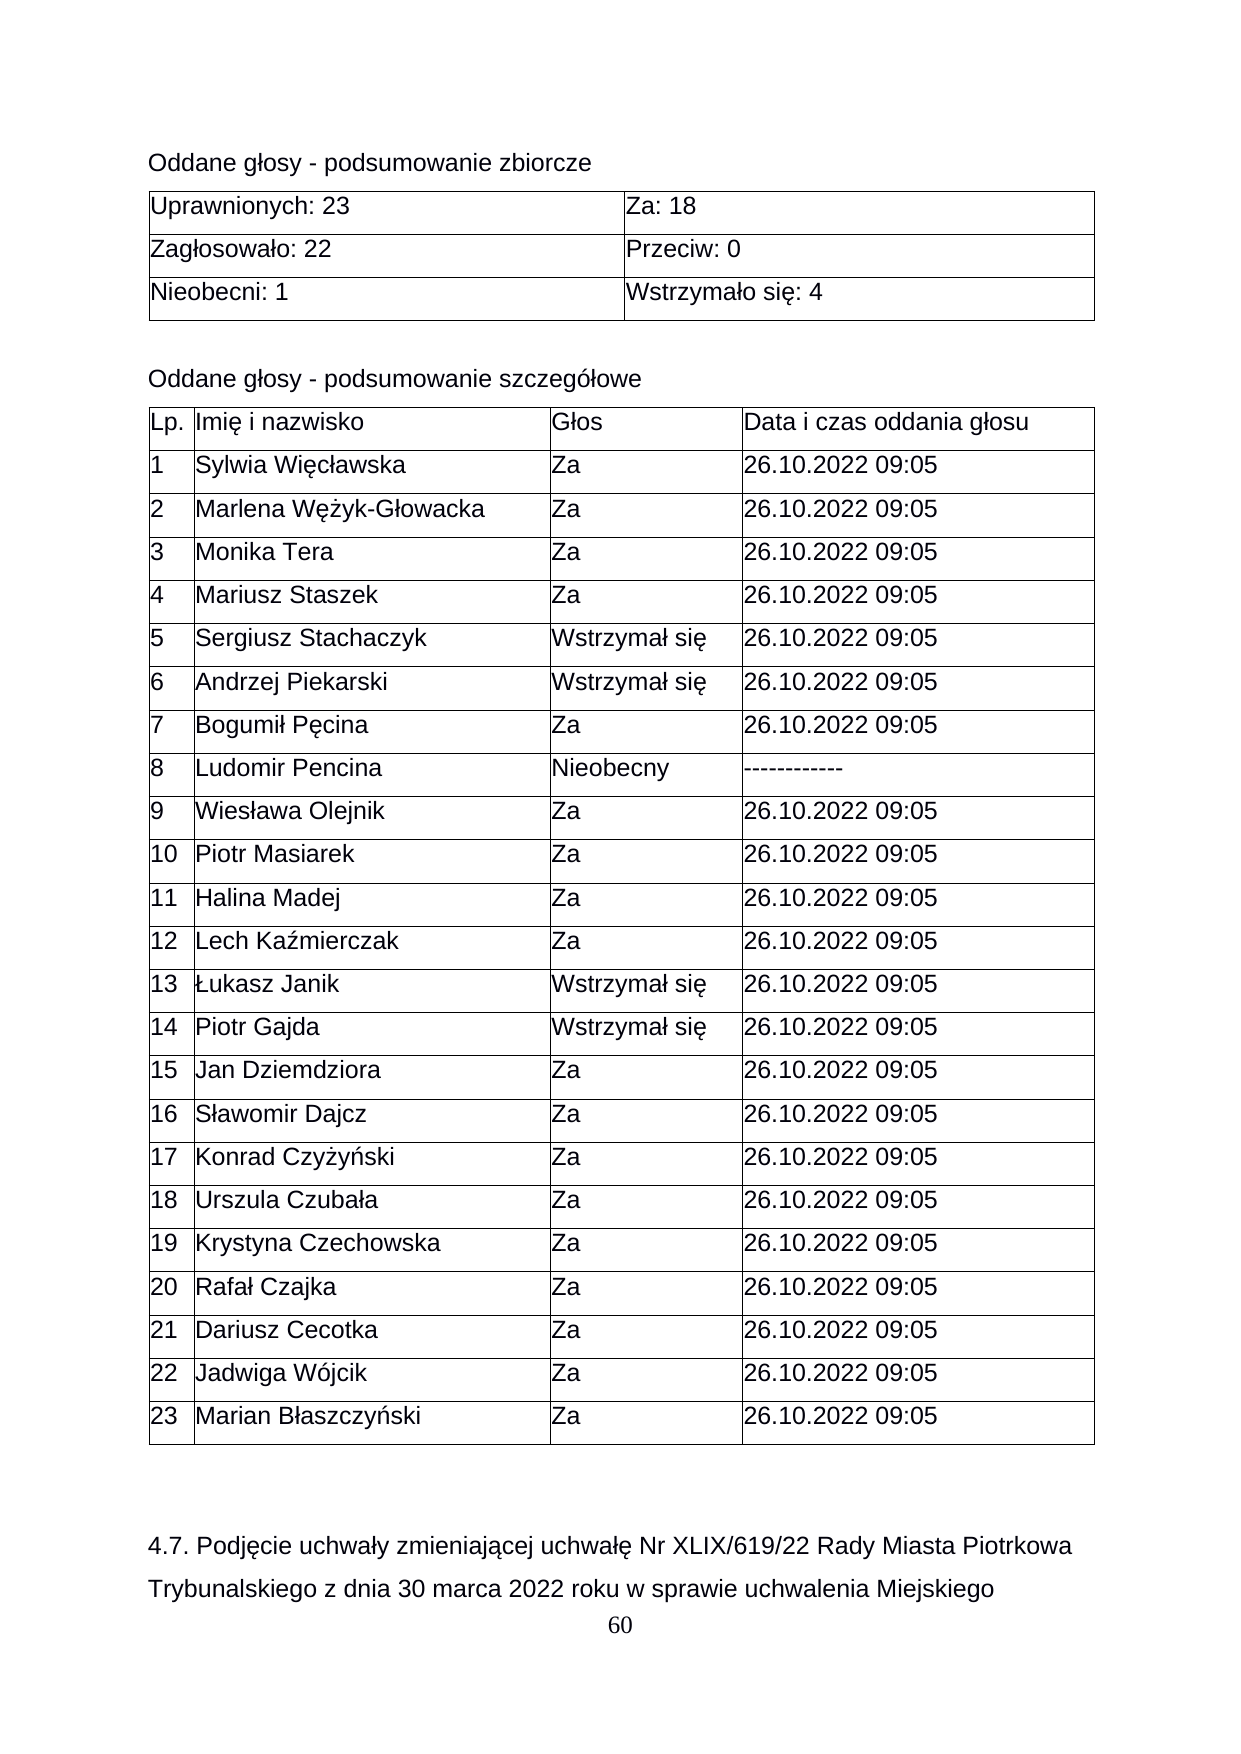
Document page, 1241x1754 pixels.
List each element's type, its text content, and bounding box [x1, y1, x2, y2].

table_cell Wstrzymało się: 4 [625, 278, 1094, 320]
table_header Głos [551, 408, 742, 450]
table_cell 10 [150, 840, 194, 882]
table_cell Piotr Masiarek [195, 840, 550, 882]
table_cell Wstrzymał się [551, 1013, 742, 1055]
table_cell 26.10.2022 09:05 [743, 1402, 1094, 1444]
table_cell 2 [150, 494, 194, 537]
table_cell Za [551, 1143, 742, 1185]
table_cell 12 [150, 927, 194, 969]
table_cell Zagłosowało: 22 [150, 235, 624, 277]
table_cell Przeciw: 0 [625, 235, 1094, 277]
table_cell Wstrzymał się [551, 667, 742, 709]
table_cell 26.10.2022 09:05 [743, 1056, 1094, 1098]
table_cell Bogumił Pęcina [195, 711, 550, 753]
table_cell Za [551, 884, 742, 926]
table_cell 17 [150, 1143, 194, 1185]
table_cell Za [551, 1186, 742, 1228]
table_cell 26.10.2022 09:05 [743, 1359, 1094, 1401]
table_header Lp. [150, 408, 194, 450]
table_cell 26.10.2022 09:05 [743, 494, 1094, 537]
table_cell Za [551, 711, 742, 753]
table_cell 26.10.2022 09:05 [743, 1316, 1094, 1358]
table_cell Piotr Gajda [195, 1013, 550, 1055]
table_cell Nieobecni: 1 [150, 278, 624, 320]
text Oddane głosy - podsumowanie zbiorcze [148, 148, 1093, 176]
table_cell 22 [150, 1359, 194, 1401]
table_cell Za [551, 538, 742, 580]
table_cell Za [551, 1229, 742, 1271]
table_cell Jadwiga Wójcik [195, 1359, 550, 1401]
table_cell Za [551, 1272, 742, 1315]
table_cell 18 [150, 1186, 194, 1228]
table_cell 15 [150, 1056, 194, 1098]
table_cell Wiesława Olejnik [195, 797, 550, 839]
table_header Data i czas oddania głosu [743, 408, 1094, 450]
table_header Za: 18 [625, 192, 1094, 234]
text Oddane głosy - podsumowanie szczegółowe [148, 364, 1093, 392]
table_cell Ludomir Pencina [195, 754, 550, 796]
table_cell Wstrzymał się [551, 624, 742, 666]
table_cell 26.10.2022 09:05 [743, 797, 1094, 839]
table_cell 26.10.2022 09:05 [743, 624, 1094, 666]
table_cell ------------ [743, 754, 1094, 796]
table_cell Konrad Czyżyński [195, 1143, 550, 1185]
table_cell 26.10.2022 09:05 [743, 581, 1094, 623]
table_cell 26.10.2022 09:05 [743, 1186, 1094, 1228]
table_cell 19 [150, 1229, 194, 1271]
table_header Imię i nazwisko [195, 408, 550, 450]
table_cell Sławomir Dajcz [195, 1100, 550, 1142]
table_cell Sergiusz Stachaczyk [195, 624, 550, 666]
table_cell Marlena Wężyk-Głowacka [195, 494, 550, 537]
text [148, 1445, 1093, 1603]
table_cell Za [551, 797, 742, 839]
table_cell Sylwia Więcławska [195, 451, 550, 493]
table_cell 26.10.2022 09:05 [743, 538, 1094, 580]
table_cell Urszula Czubała [195, 1186, 550, 1228]
table_cell 26.10.2022 09:05 [743, 451, 1094, 493]
table_cell 7 [150, 711, 194, 753]
table_cell Wstrzymał się [551, 970, 742, 1012]
table_cell 8 [150, 754, 194, 796]
table_cell Rafał Czajka [195, 1272, 550, 1315]
table_cell 23 [150, 1402, 194, 1444]
table_cell 26.10.2022 09:05 [743, 840, 1094, 882]
table_cell Za [551, 840, 742, 882]
table_cell Za [551, 1359, 742, 1401]
table_cell 9 [150, 797, 194, 839]
table_cell Mariusz Staszek [195, 581, 550, 623]
table_cell Za [551, 1056, 742, 1098]
table_cell 1 [150, 451, 194, 493]
table_cell Za [551, 581, 742, 623]
table_cell Za [551, 1402, 742, 1444]
table_cell Andrzej Piekarski [195, 667, 550, 709]
table_cell Marian Błaszczyński [195, 1402, 550, 1444]
table_cell 3 [150, 538, 194, 580]
table_cell Monika Tera [195, 538, 550, 580]
table_cell 26.10.2022 09:05 [743, 970, 1094, 1012]
table_cell Jan Dziemdziora [195, 1056, 550, 1098]
table_cell Krystyna Czechowska [195, 1229, 550, 1271]
table_cell 26.10.2022 09:05 [743, 711, 1094, 753]
table_cell Za [551, 494, 742, 537]
table_cell 26.10.2022 09:05 [743, 884, 1094, 926]
table_header Uprawnionych: 23 [150, 192, 624, 234]
table_cell 5 [150, 624, 194, 666]
table_cell Lech Kaźmierczak [195, 927, 550, 969]
table_cell Za [551, 1316, 742, 1358]
table_cell Halina Madej [195, 884, 550, 926]
table_cell 26.10.2022 09:05 [743, 1229, 1094, 1271]
table_cell Łukasz Janik [195, 970, 550, 1012]
table_cell Dariusz Cecotka [195, 1316, 550, 1358]
table_cell Za [551, 451, 742, 493]
table_cell 16 [150, 1100, 194, 1142]
table_cell 20 [150, 1272, 194, 1315]
table_cell Za [551, 1100, 742, 1142]
table_cell 21 [150, 1316, 194, 1358]
table_cell 26.10.2022 09:05 [743, 1272, 1094, 1315]
table_cell 11 [150, 884, 194, 926]
table_cell 26.10.2022 09:05 [743, 927, 1094, 969]
table_cell 26.10.2022 09:05 [743, 1013, 1094, 1055]
table_cell 4 [150, 581, 194, 623]
table_cell 26.10.2022 09:05 [743, 1143, 1094, 1185]
table_cell Za [551, 927, 742, 969]
table_cell 26.10.2022 09:05 [743, 667, 1094, 709]
table_cell 26.10.2022 09:05 [743, 1100, 1094, 1142]
table_cell 14 [150, 1013, 194, 1055]
table_cell Nieobecny [551, 754, 742, 796]
table_cell 6 [150, 667, 194, 709]
table_cell 13 [150, 970, 194, 1012]
